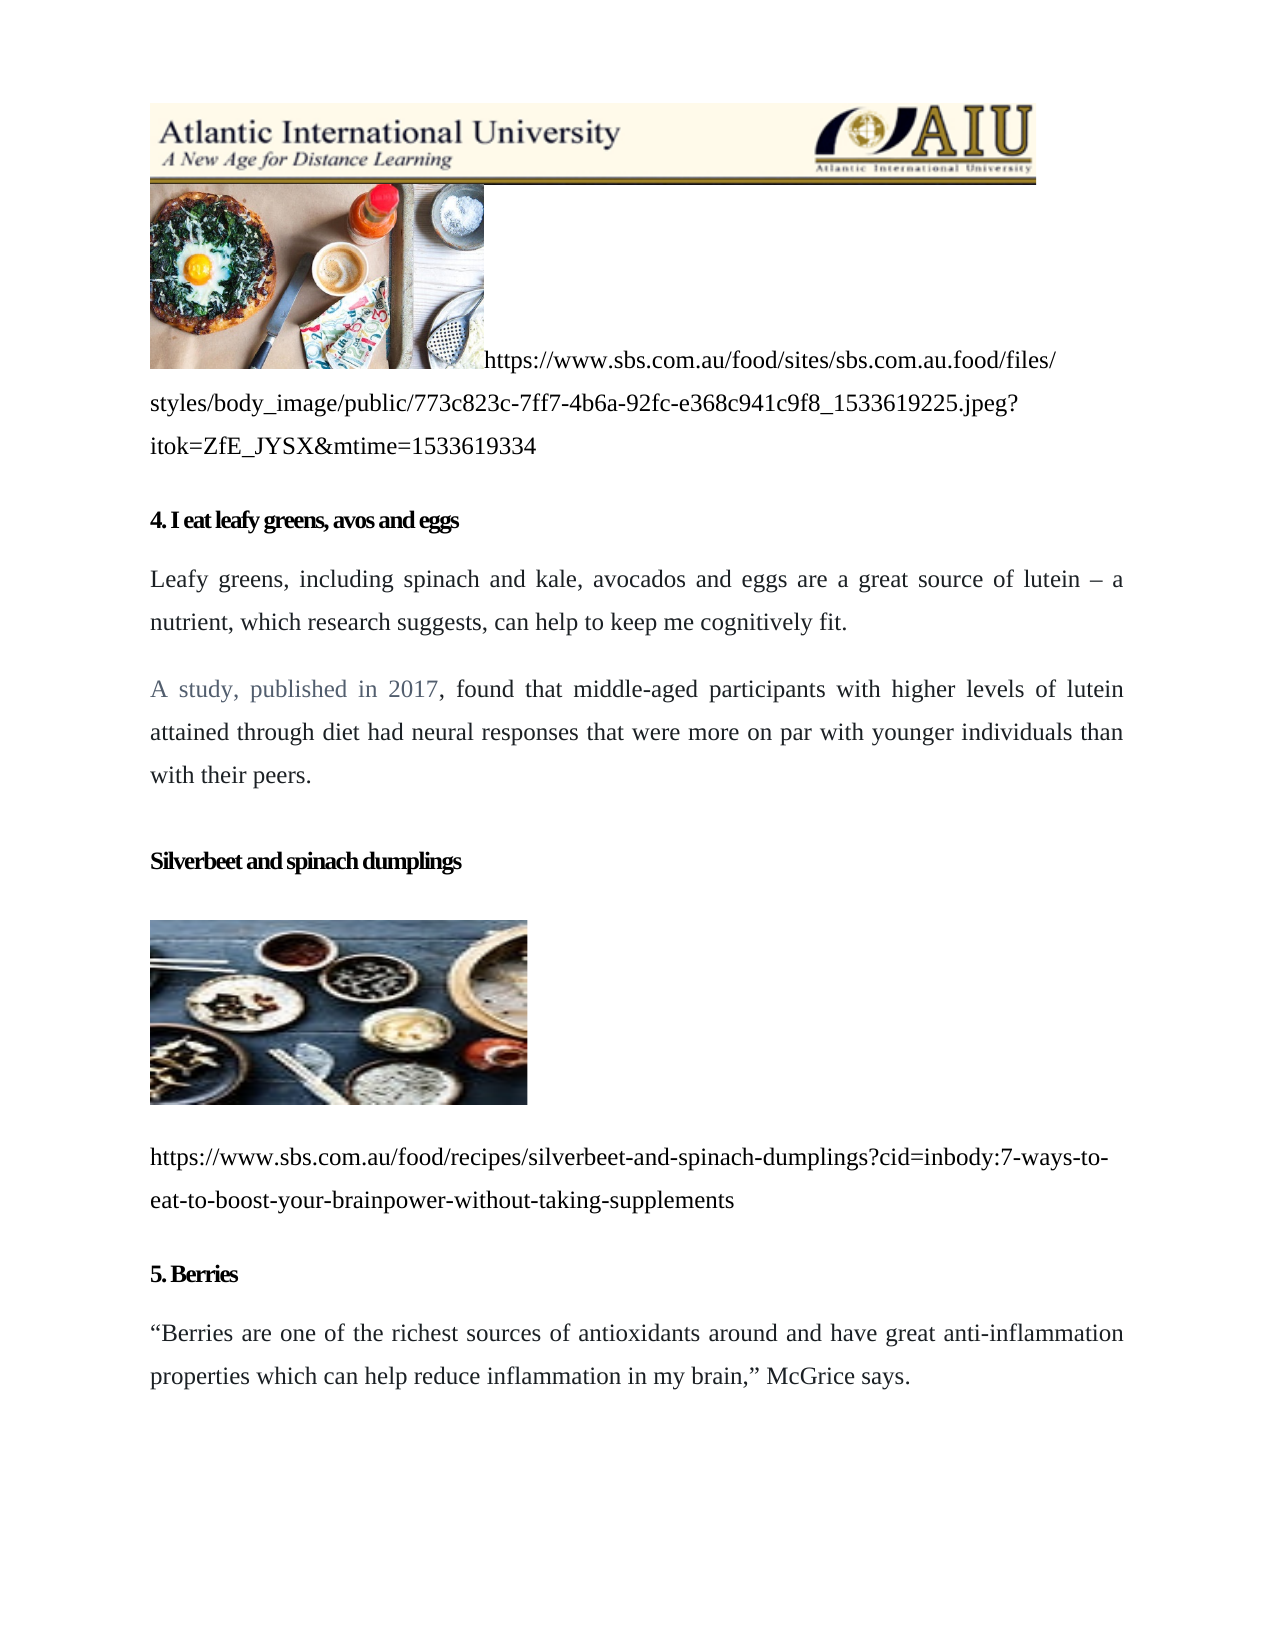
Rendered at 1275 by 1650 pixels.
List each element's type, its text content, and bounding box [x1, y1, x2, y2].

text https://www.sbs.com.au/food/recipes/silverbeet-and-spinach-dumplings?cid=inbody:7-ways-to-eat-to-boost-your-brainpower-without-taking-supplements [150, 1142, 1125, 1214]
text “Berries are one of the richest sources of antioxidants around and have great anti-inflammation properties which can help reduce inflammation in my brain,” McGrice says. [150, 1318, 1125, 1390]
picture [150, 103, 1037, 369]
text A study, published in 2017, found that middle-aged participants with higher levels of lutein attained through diet had neural responses that were more on par with younger individuals than with their peers. [150, 674, 1125, 789]
text https://www.sbs.com.au/food/sites/sbs.com.au.food/files/styles/body_image/public/773c823c-7ff7-4b6a-92fc-e368c941c9f8_1533619225.jpeg?itok=ZfE_JYSX&mtime=1533619334 [150, 184, 1125, 460]
text 5. Berries [150, 1259, 1125, 1288]
picture [150, 920, 528, 1105]
text Leafy greens, including spinach and kale, avocados and eggs are a great source of lutein – a nutrient, which research suggests, can help to keep me cognitively fit. [150, 564, 1125, 636]
text 4. I eat leafy greens, avos and eggs [150, 506, 1125, 534]
text Silverbeet and spinach dumplings [150, 846, 1125, 875]
